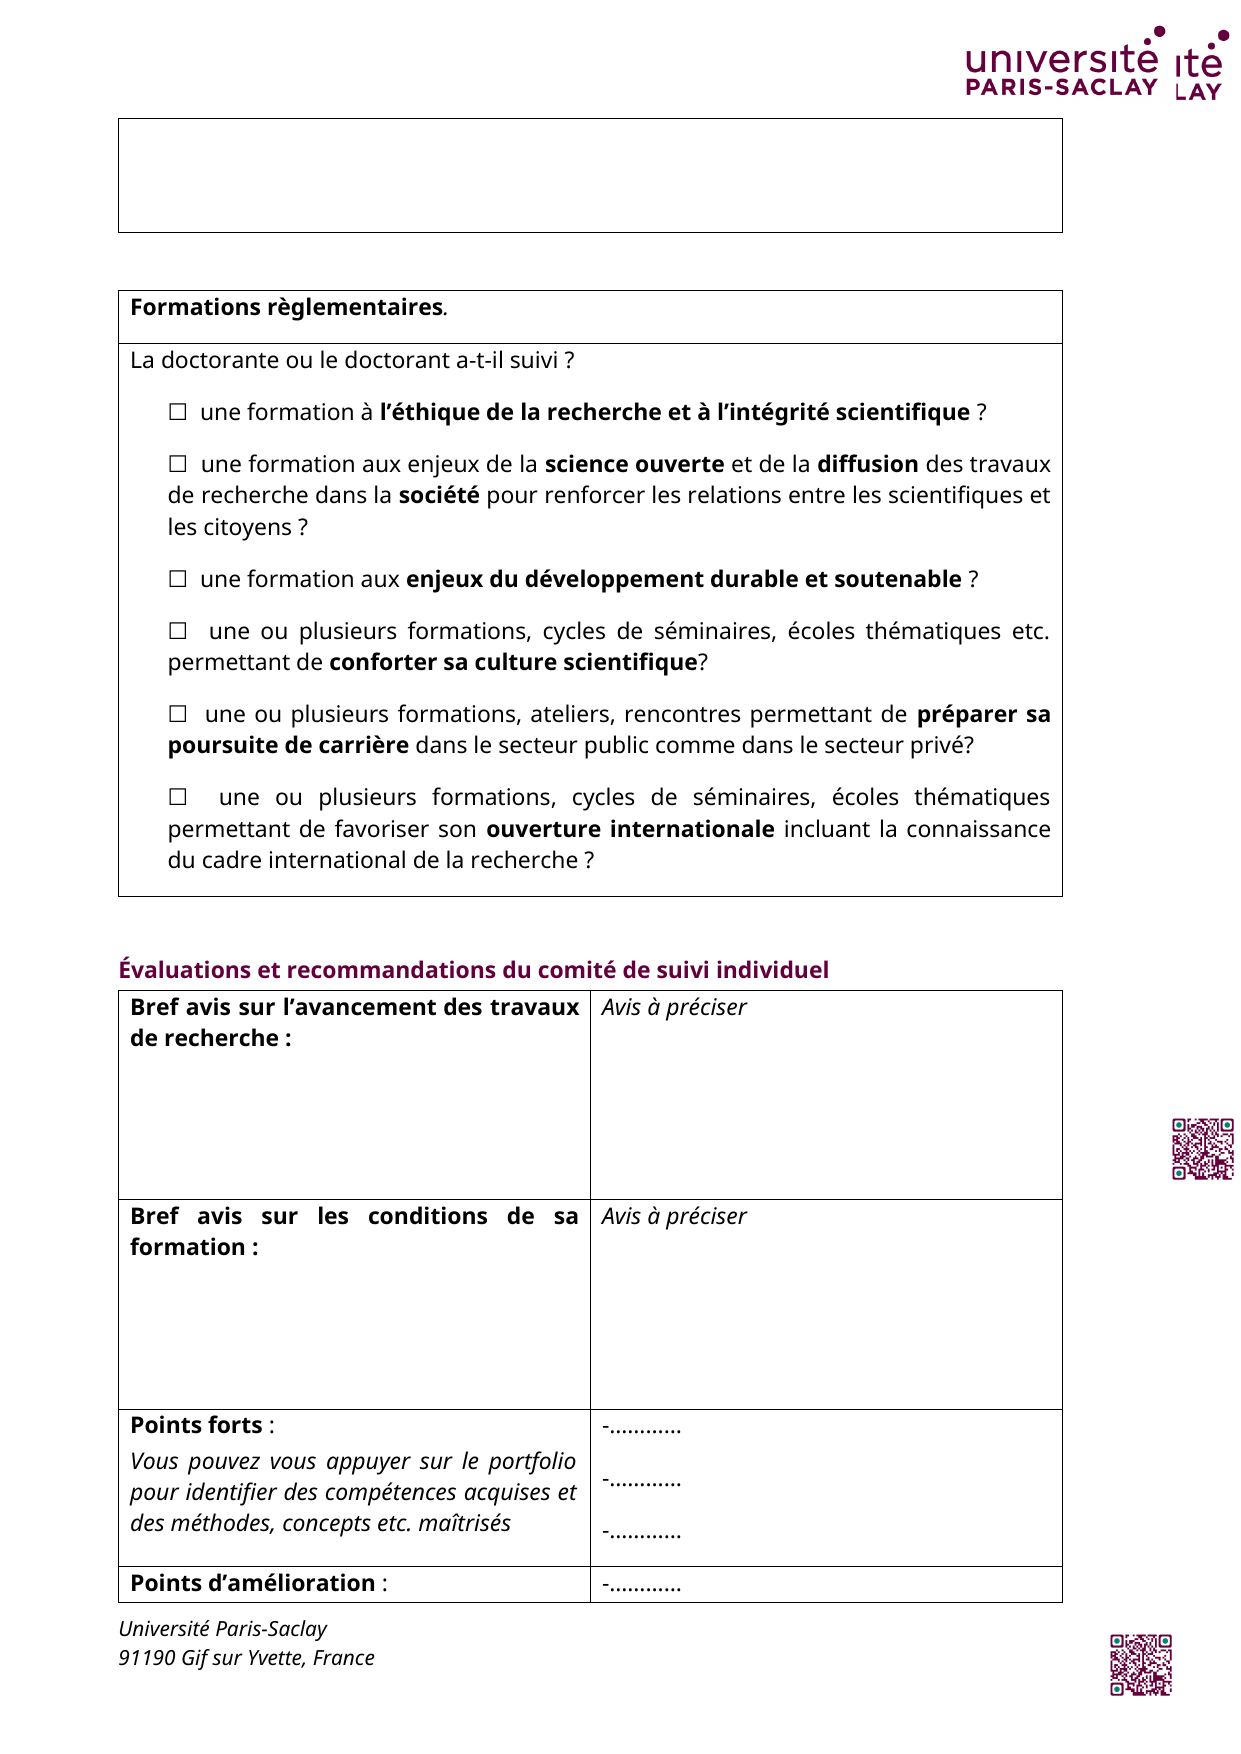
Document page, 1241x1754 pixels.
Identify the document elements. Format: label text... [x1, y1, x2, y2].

table_cell Points forts : Vous pouvez vous appuyer sur le portfolio pour identifier des compétences acquises et des méthodes, concepts etc. maîtrisés [119, 1410, 590, 1566]
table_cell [119, 1567, 590, 1602]
subtitle Évaluations et recommandations du comité de suivi individuel [118, 954, 1122, 985]
table_header Formations règlementaires. [119, 291, 1062, 343]
table_header Avis à préciser [591, 991, 1062, 1199]
picture [1103, 1627, 1179, 1703]
table_cell [119, 119, 1062, 232]
table_cell Bref avis sur les conditions de sa formation : [119, 1200, 590, 1408]
table_cell Avis à préciser [591, 1200, 1062, 1408]
table_cell -………… -………… -………… [591, 1567, 1062, 1602]
table_header Bref avis sur l’avancement des travaux de recherche : [119, 991, 590, 1199]
table_cell -………… -………… -………… [591, 1410, 1062, 1566]
picture [954, 11, 1240, 110]
picture [1165, 1112, 1241, 1187]
table_cell La doctorante ou le doctorant a-t-il suivi ? une formation à l’éthique de la recherche et à l’intégrité scientifique ? une formation aux enjeux de la science ouverte et de la diffusion des travaux de recherche dans la société pour renforcer les relations entre les scientifiques et les citoyens ? une formation aux enjeux du développement durable et soutenable ? une ou plusieurs formations, cycles de séminaires, écoles thématiques etc. permettant de conforter sa culture scientifique? une ou plusieurs formations, ateliers, rencontres permettant de préparer sa poursuite de carrière dans le secteur public comme dans le secteur privé? une ou plusieurs formations, cycles de séminaires, écoles thématiques permettant de favoriser son ouverture internationale incluant la connaissance du cadre international de la recherche ? [119, 344, 1062, 896]
